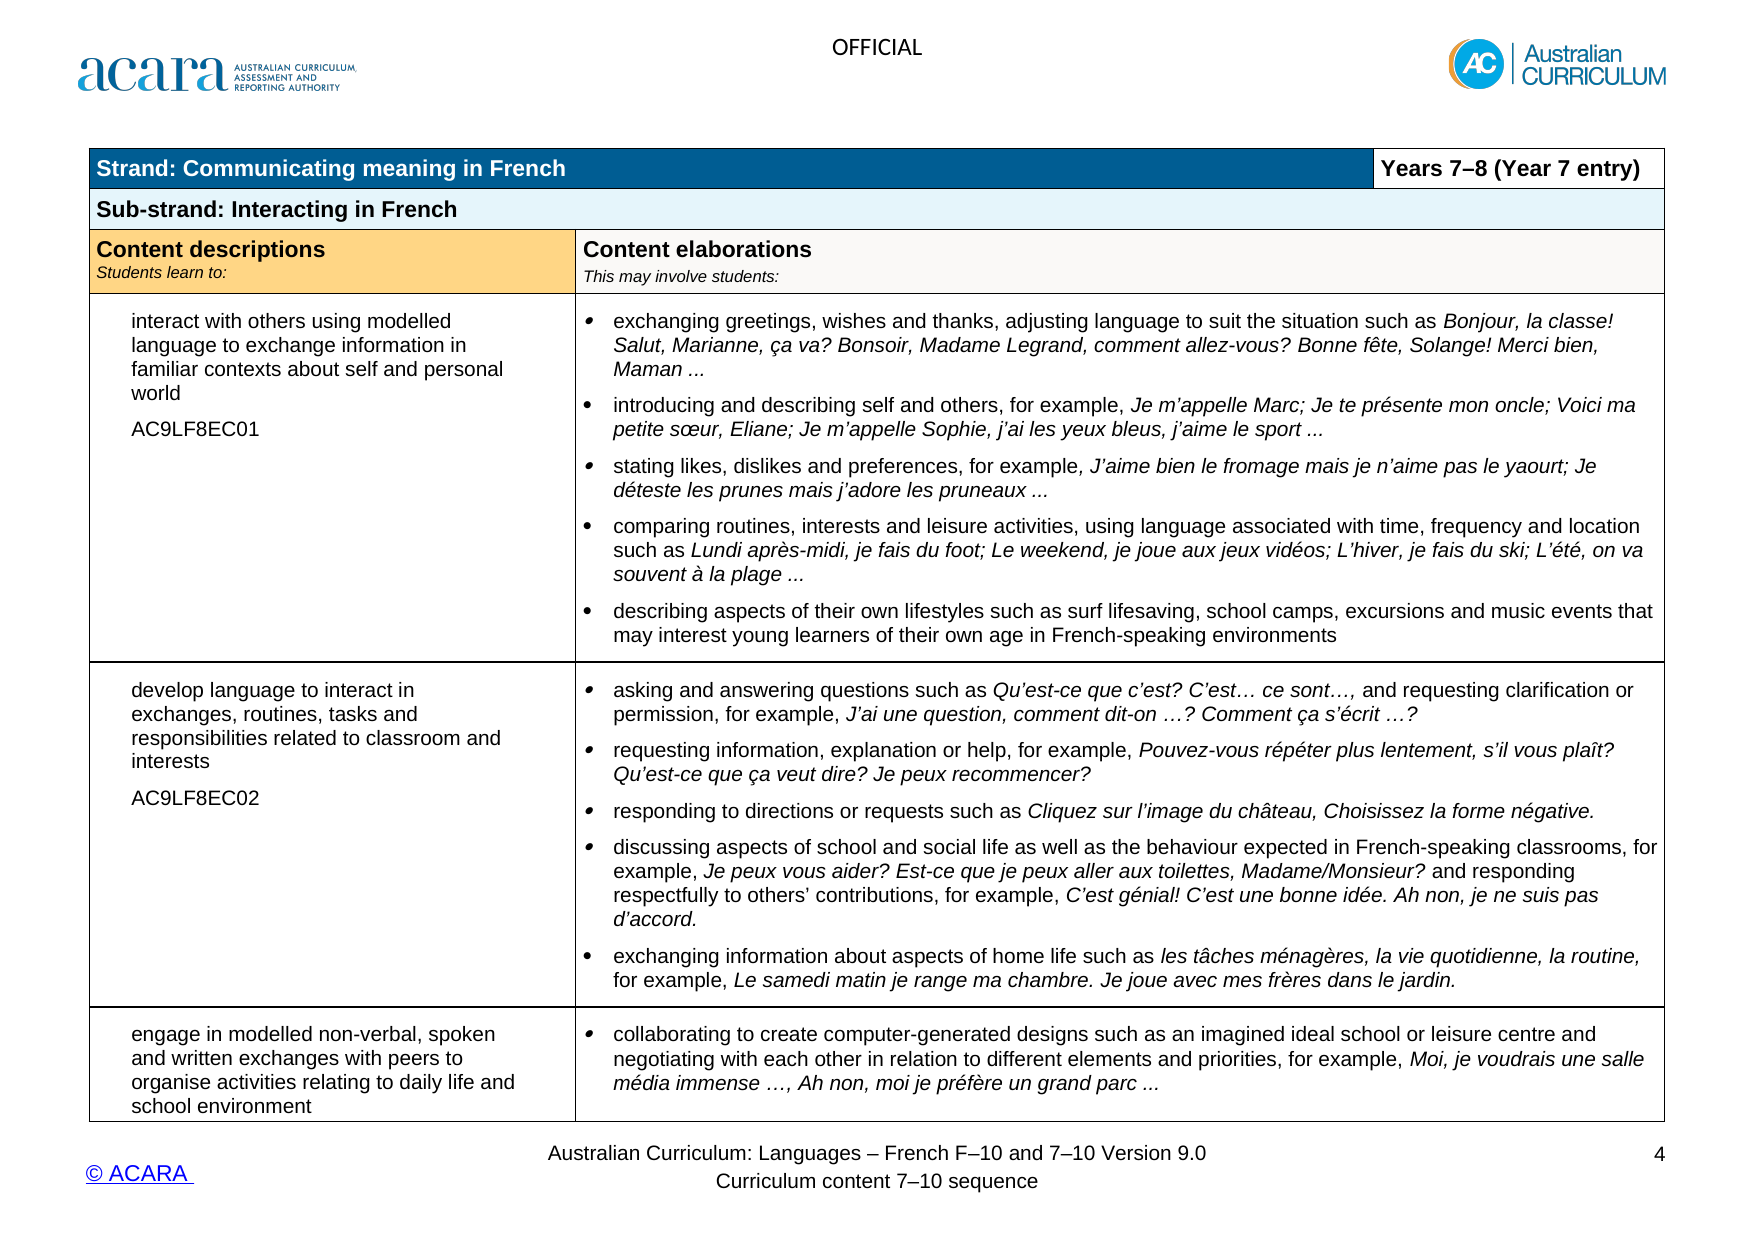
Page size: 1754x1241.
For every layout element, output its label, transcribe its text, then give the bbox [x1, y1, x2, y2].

picture [1487, 39, 1666, 89]
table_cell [576, 1008, 1664, 1121]
table_cell Content descriptions Students learn to: [90, 230, 575, 293]
table_header Years 7–8 (Year 7 entry) [1374, 149, 1664, 188]
table_cell exchanging greetings, wishes and thanks, adjusting language to suit the situation such as Bonjour, la classe! Salut, Marianne, ça va? Bonsoir, Madame Legrand, comment allez-vous? Bonne fête, Solange! Merci bien, Maman ... introducing and describing self and others, for example, Je m’appelle Marc; Je te présente mon oncle; Voici ma petite sœur, Eliane; Je m’appelle Sophie, j’ai les yeux bleus, j’aime le sport ... stating likes, dislikes and preferences, for example, J’aime bien le fromage mais je n’aime pas le yaourt; Je déteste les prunes mais j’adore les pruneaux ... comparing routines, interests and leisure activities, using language associated with time, frequency and location such as Lundi après-midi, je fais du foot; Le weekend, je joue aux jeux vidéos; L’hiver, je fais du ski; L’été, on va souvent à la plage ... describing aspects of their own lifestyles such as surf lifesaving, school camps, excursions and music events that may interest young learners of their own age in French-speaking environments [576, 294, 1664, 661]
table_cell asking and answering questions such as Qu’est-ce que c’est? C’est… ce sont…, and requesting clarification or permission, for example, J’ai une question, comment dit-on …? Comment ça s’écrit …? requesting information, explanation or help, for example, Pouvez-vous répéter plus lentement, s’il vous plaȋt? Qu’est-ce que ça veut dire? Je peux recommencer? responding to directions or requests such as Cliquez sur l’image du château, Choisissez la forme négative. discussing aspects of school and social life as well as the behaviour expected in French-speaking classrooms, for example, Je peux vous aider? Est-ce que je peux aller aux toilettes, Madame/Monsieur? and responding respectfully to others’ contributions, for example, C’est génial! C’est une bonne idée. Ah non, je ne suis pas d’accord. exchanging information about aspects of home life such as les tâches ménagères, la vie quotidienne, la routine, for example, Le samedi matin je range ma chambre. Je joue avec mes frères dans le jardin. [576, 663, 1664, 1006]
picture [1448, 39, 1471, 89]
table_header Strand: Communicating meaning in French [90, 149, 1373, 188]
picture [78, 58, 357, 91]
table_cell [90, 1008, 575, 1121]
table_cell interact with others using modelled language to exchange information in familiar contexts about self and personal world AC9LF8EC01 [90, 294, 575, 661]
table_cell Content elaborations This may involve students: [576, 230, 1664, 293]
table_cell develop language to interact in exchanges, routines, tasks and responsibilities related to classroom and interests AC9LF8EC02 [90, 663, 575, 1006]
table_cell Sub-strand: Interacting in French [90, 189, 1664, 229]
picture [1464, 53, 1495, 73]
